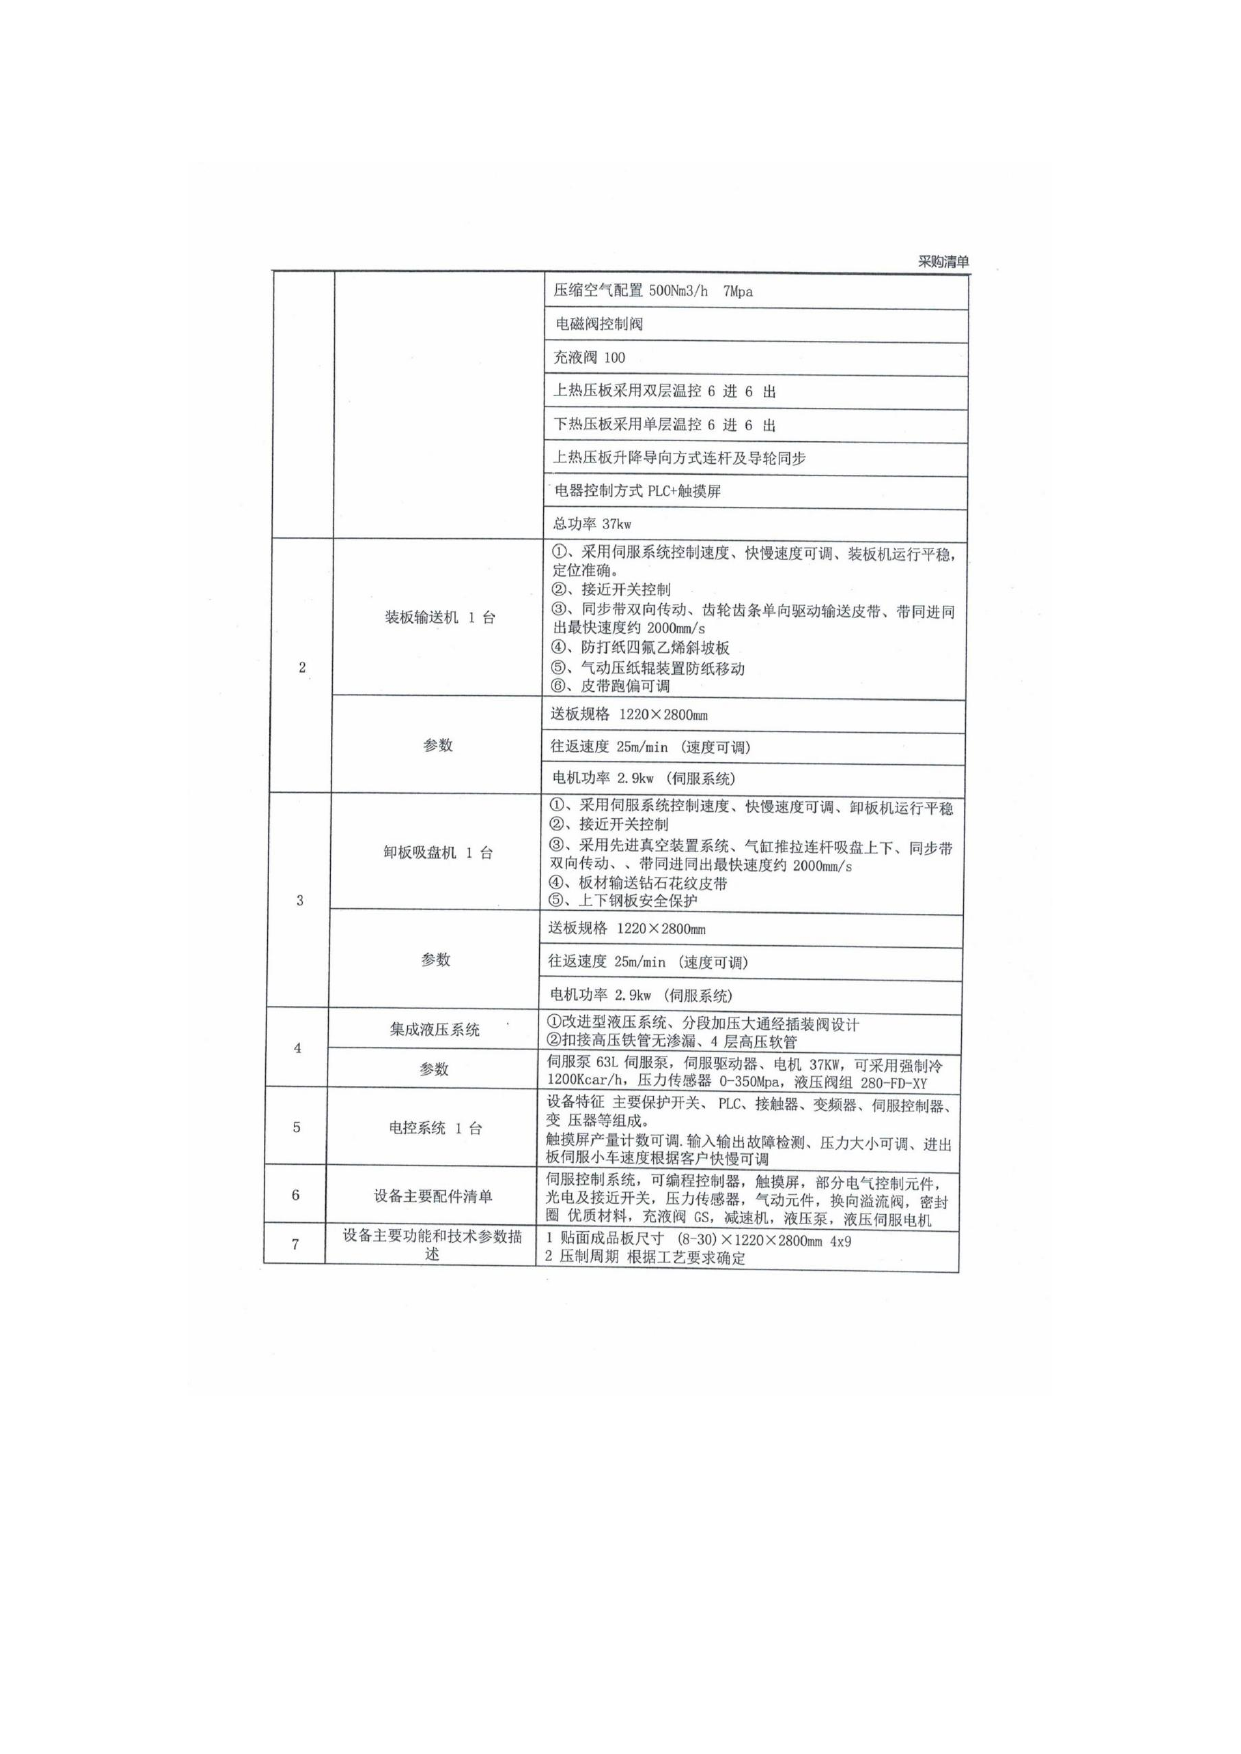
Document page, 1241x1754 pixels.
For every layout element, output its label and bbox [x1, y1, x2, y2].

picture [187, 162, 1053, 1396]
